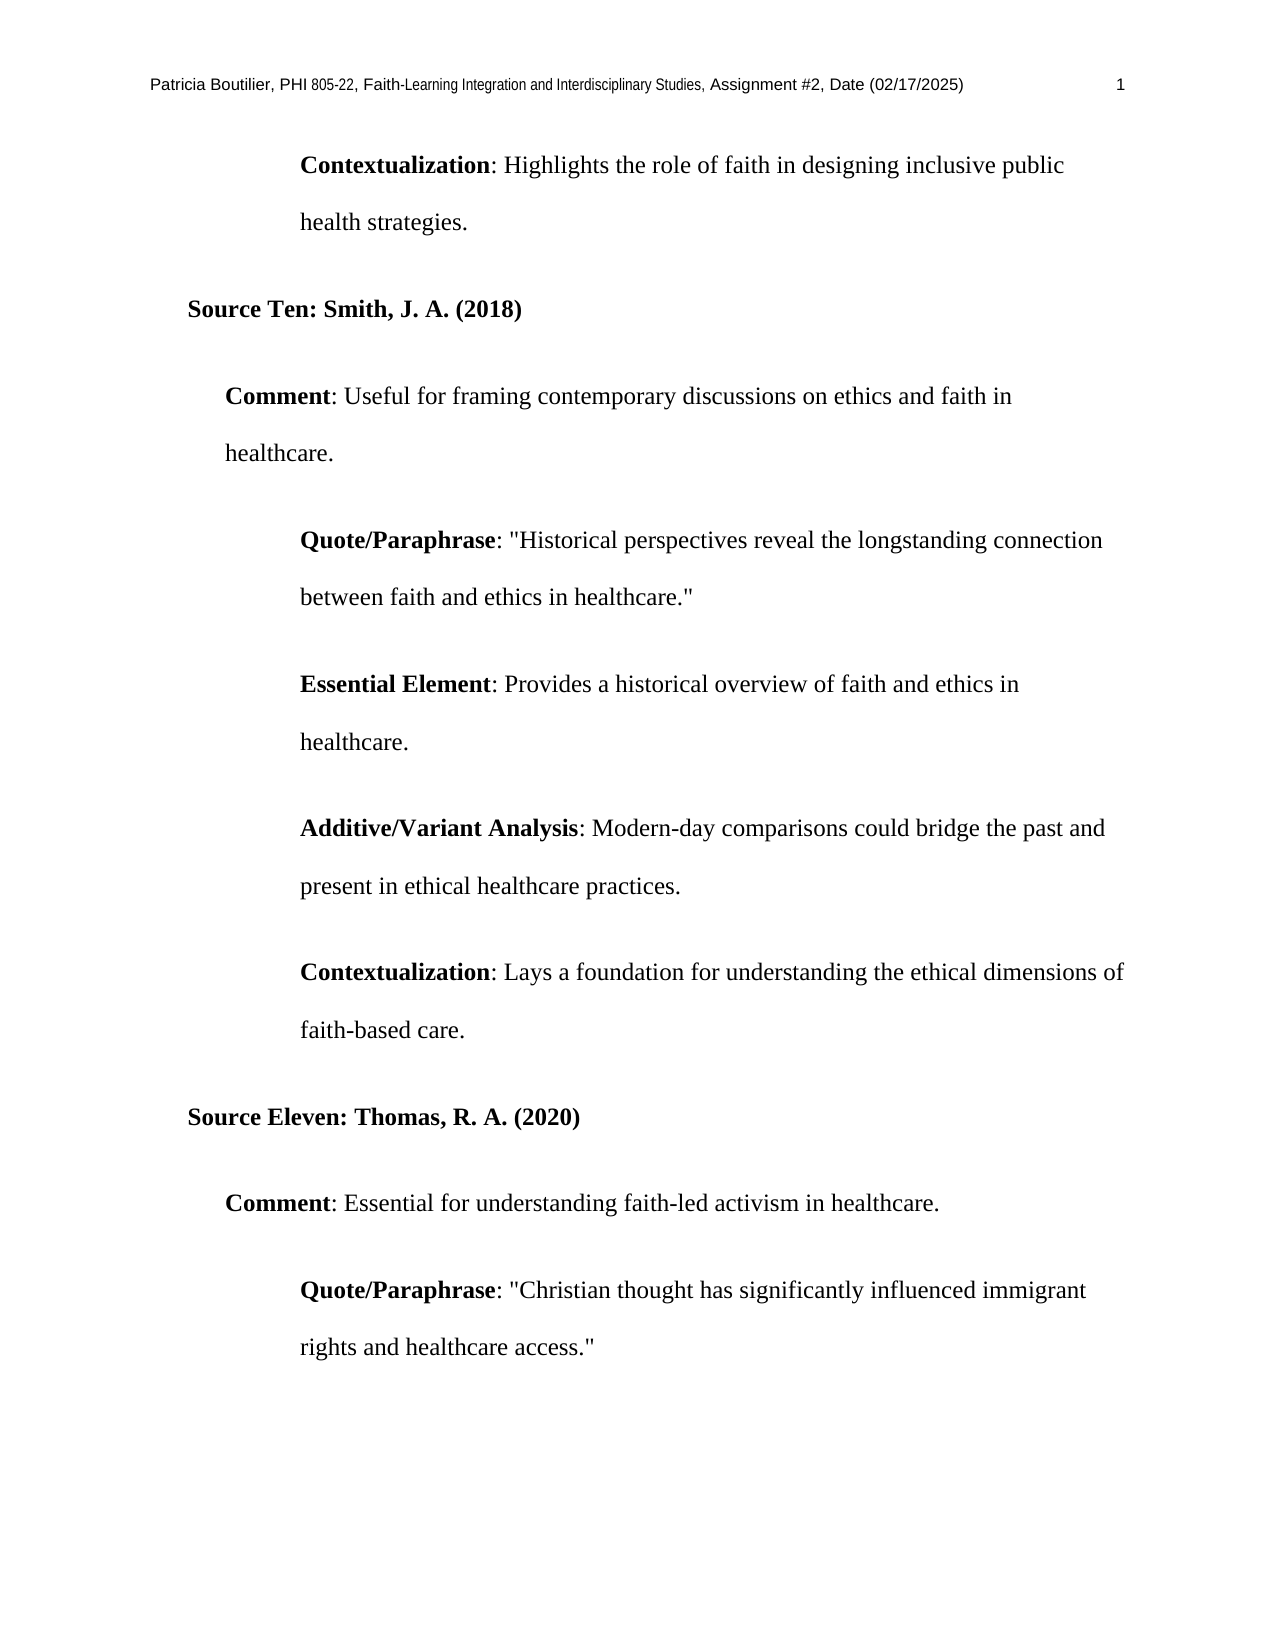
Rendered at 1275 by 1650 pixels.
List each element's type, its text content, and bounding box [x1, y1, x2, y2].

text Quote/Paraphrase: "Christian thought has significantly influenced immigrant rights and healthcare access." [300, 1275, 1125, 1361]
text Source Ten: Smith, J. A. (2018) [187, 294, 1125, 323]
text Essential Element: Provides a historical overview of faith and ethics in healthcare. [300, 669, 1125, 755]
text Contextualization: Highlights the role of faith in designing inclusive public health strategies. [300, 150, 1125, 236]
text Additive/Variant Analysis: Modern-day comparisons could bridge the past and present in ethical healthcare practices. [300, 813, 1125, 899]
text Source Eleven: Thomas, R. A. (2020) [187, 1102, 1125, 1130]
text Comment: Essential for understanding faith-led activism in healthcare. [187, 1188, 1125, 1217]
text Comment: Useful for framing contemporary discussions on ethics and faith in healthcare. [225, 381, 1125, 467]
text Contextualization: Lays a foundation for understanding the ethical dimensions of faith-based care. [300, 957, 1125, 1044]
text Quote/Paraphrase: "Historical perspectives reveal the longstanding connection between faith and ethics in healthcare." [300, 525, 1125, 611]
